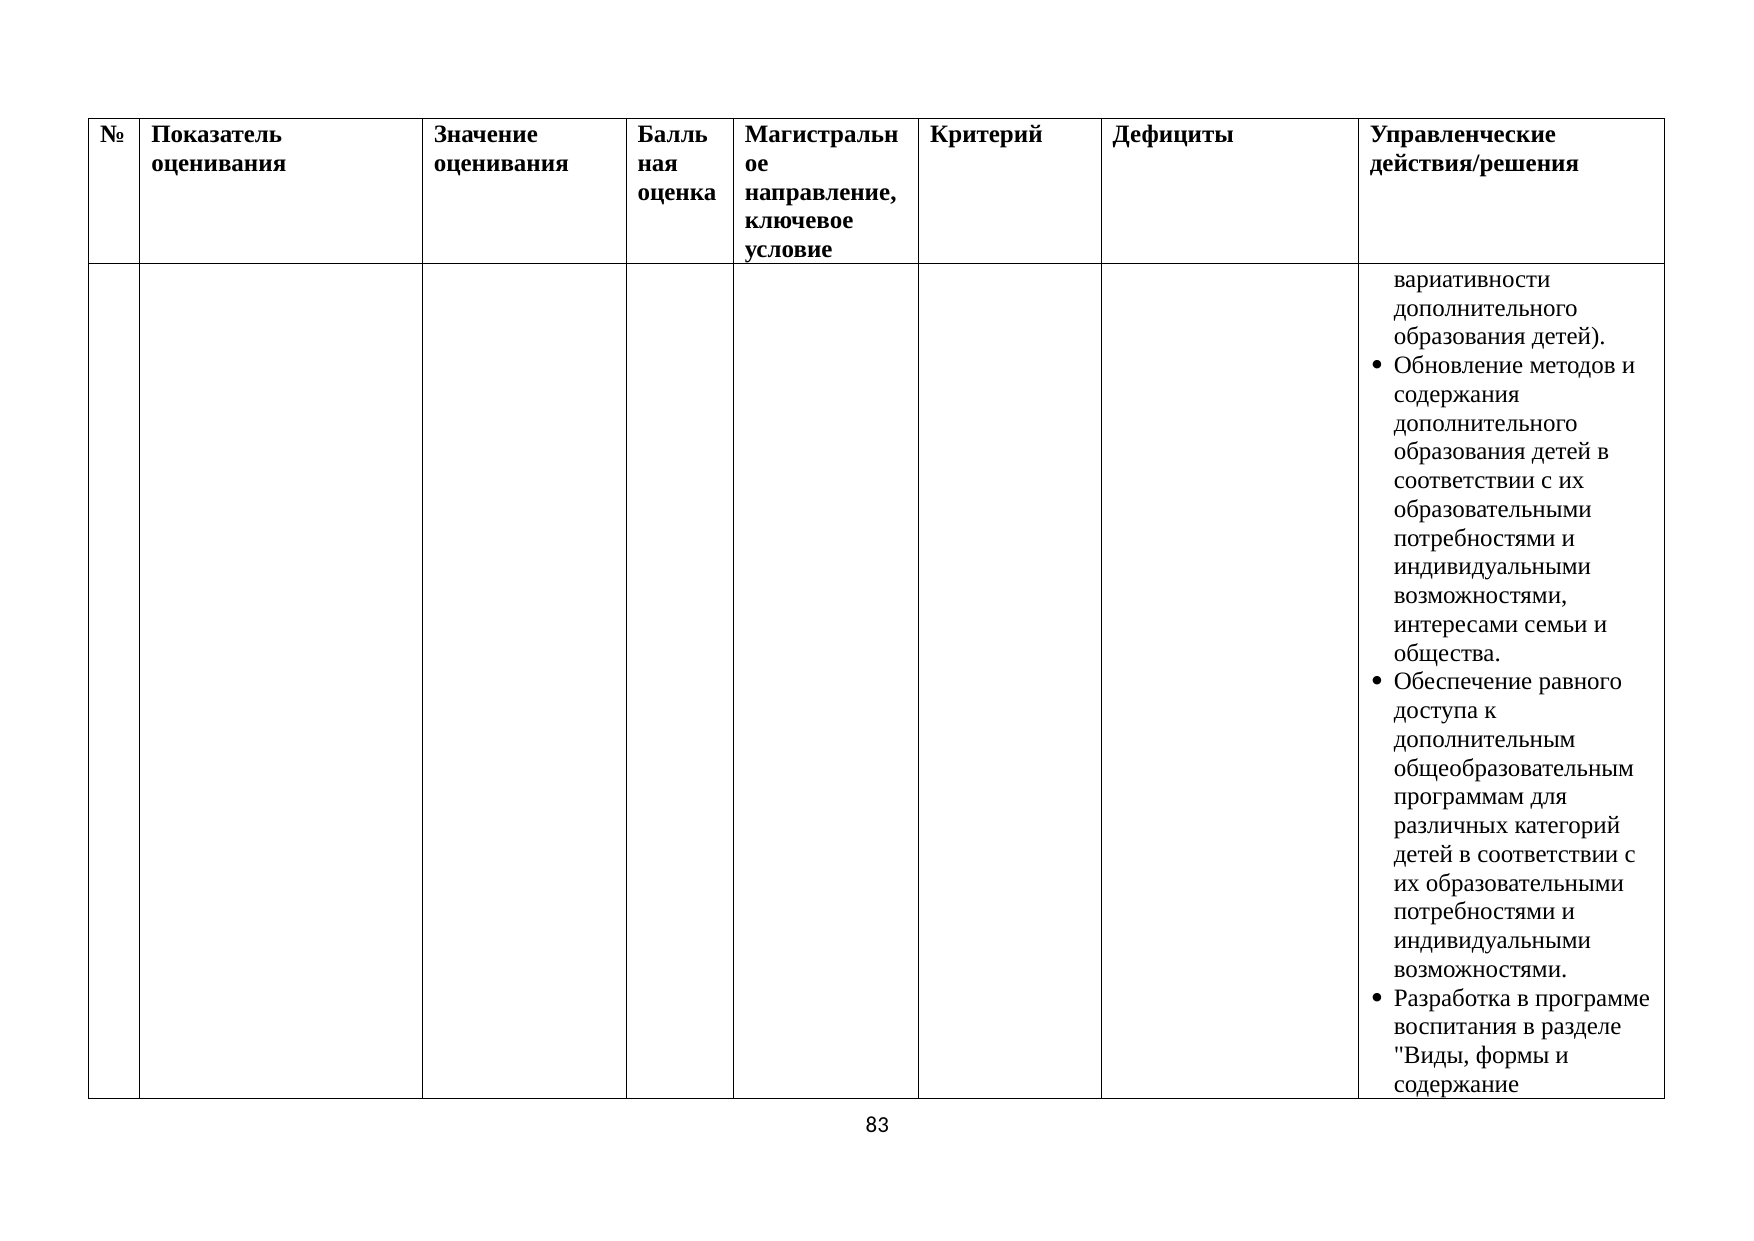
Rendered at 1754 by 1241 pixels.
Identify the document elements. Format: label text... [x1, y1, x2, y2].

table_header Показатель оценивания [140, 119, 422, 263]
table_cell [1102, 264, 1358, 1098]
table_header Управленческие действия/решения [1359, 119, 1664, 263]
table_header Критерий [919, 119, 1101, 263]
table_header Магистральное направление, ключевое условие [734, 119, 918, 263]
table_header № [89, 119, 139, 263]
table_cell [1359, 264, 1664, 1098]
table_header Балльная оценка [627, 119, 733, 263]
table_header Дефициты [1102, 119, 1358, 263]
table_header Значение оценивания [423, 119, 626, 263]
